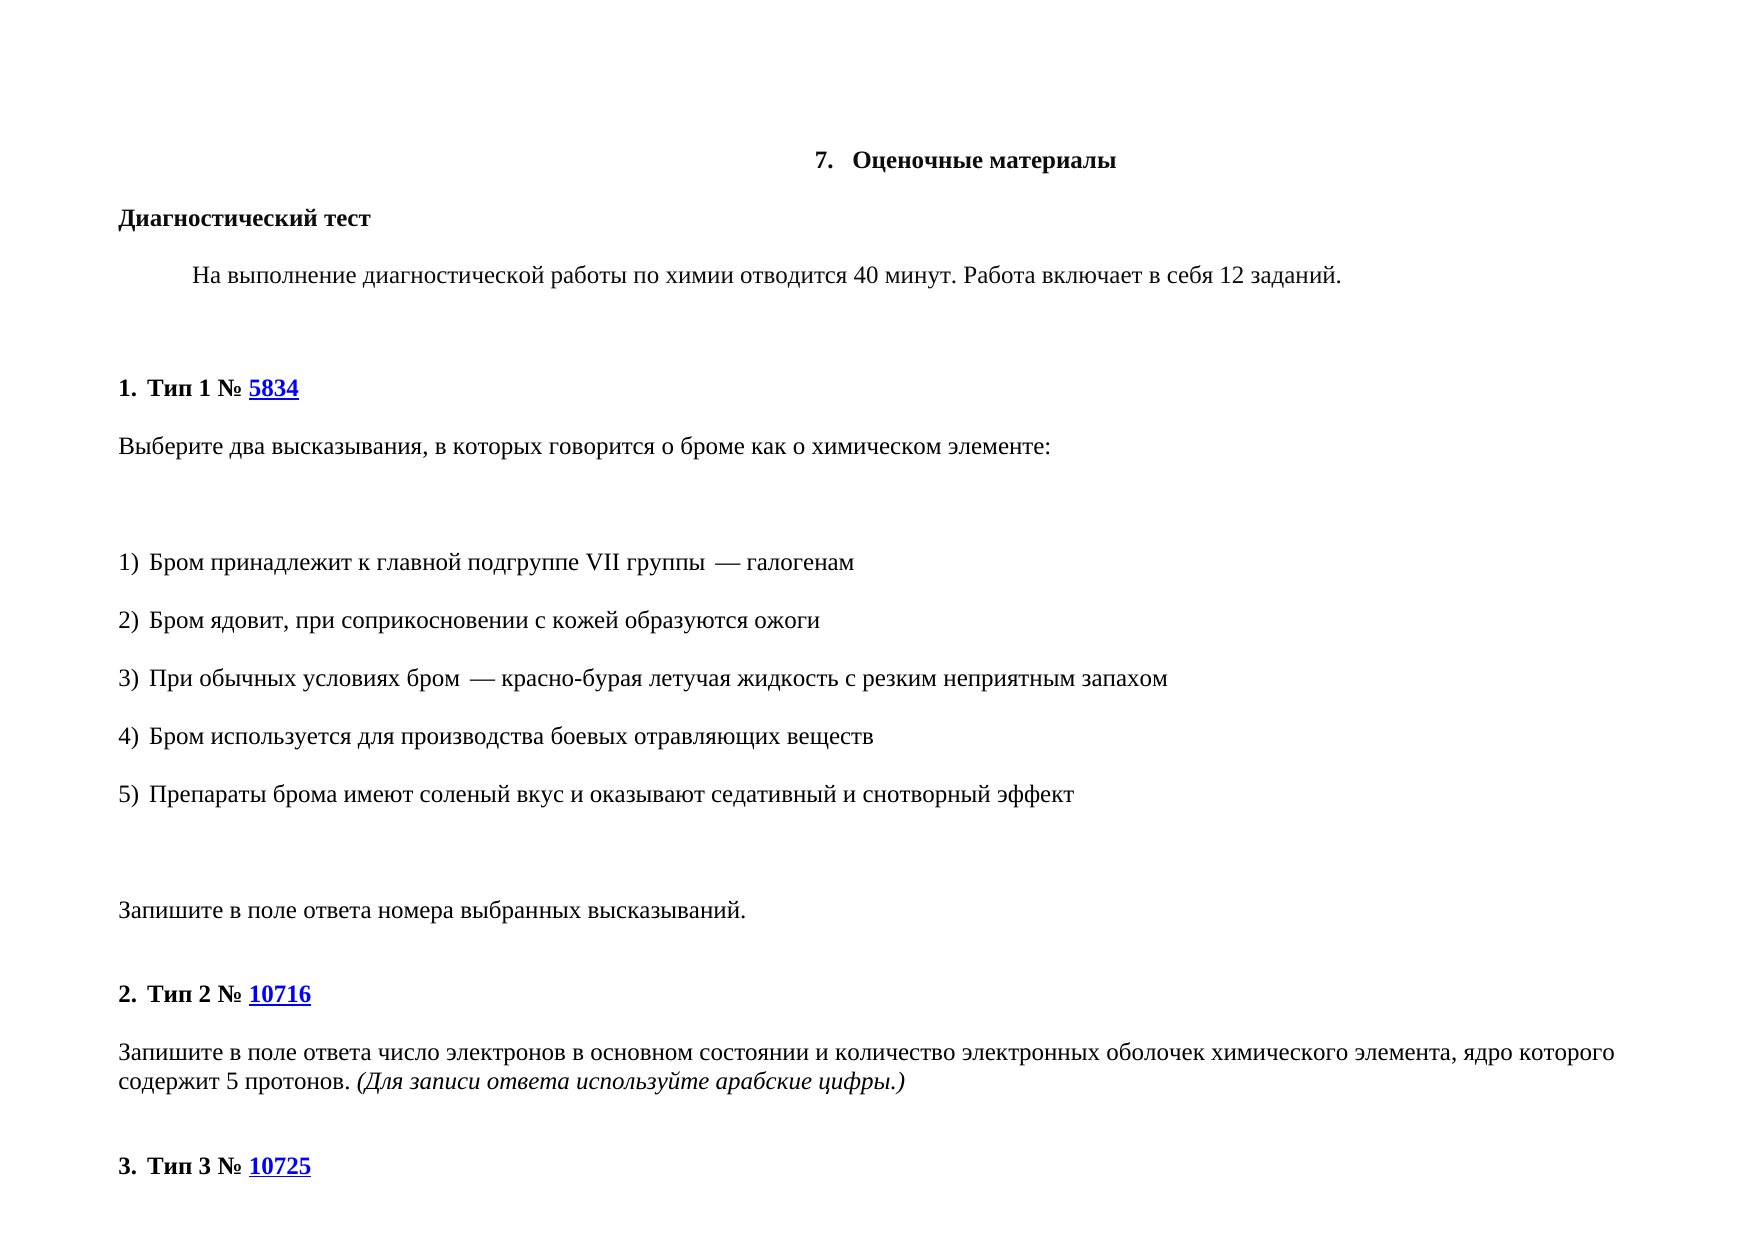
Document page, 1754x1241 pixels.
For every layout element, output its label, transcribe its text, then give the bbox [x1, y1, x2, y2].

text 1) Бром принадлежит к главной подгруппе VII группы — галогенам [118, 547, 1695, 576]
text Выберите два высказывания, в которых говорится о броме как о химическом элементе: [118, 431, 1695, 460]
list Оценочные материалы [236, 145, 1695, 174]
text 4) Бром используется для производства боевых отравляющих веществ [118, 721, 1695, 750]
text 5) Препараты брома имеют соленый вкус и оказывают седативный и снотворный эффект [118, 779, 1695, 808]
text Запишите в поле ответа номера выбранных высказываний. [118, 895, 1695, 923]
text На выполнение диагностической работы по химии отводится 40 минут. Работа включает в себя 12 заданий. [118, 260, 1695, 289]
text 3. Тип 3 № 10725 [118, 1124, 1695, 1179]
text 1. Тип 1 № 5834 [118, 347, 1695, 402]
text 3) При обычных условиях бром — красно-бурая летучая жидкость с резким неприятным запахом [118, 663, 1695, 692]
text 2) Бром ядовит, при соприкосновении с кожей образуются ожоги [118, 605, 1695, 634]
text Диагностический тест [118, 203, 1695, 232]
text Запишите в поле ответа число электронов в основном состоянии и количество электронных оболочек химического элемента, ядро которого содержит 5 протонов. (Для записи ответа используйте арабские цифры.) [118, 1037, 1695, 1095]
text 2. Тип 2 № 10716 [118, 953, 1695, 1008]
